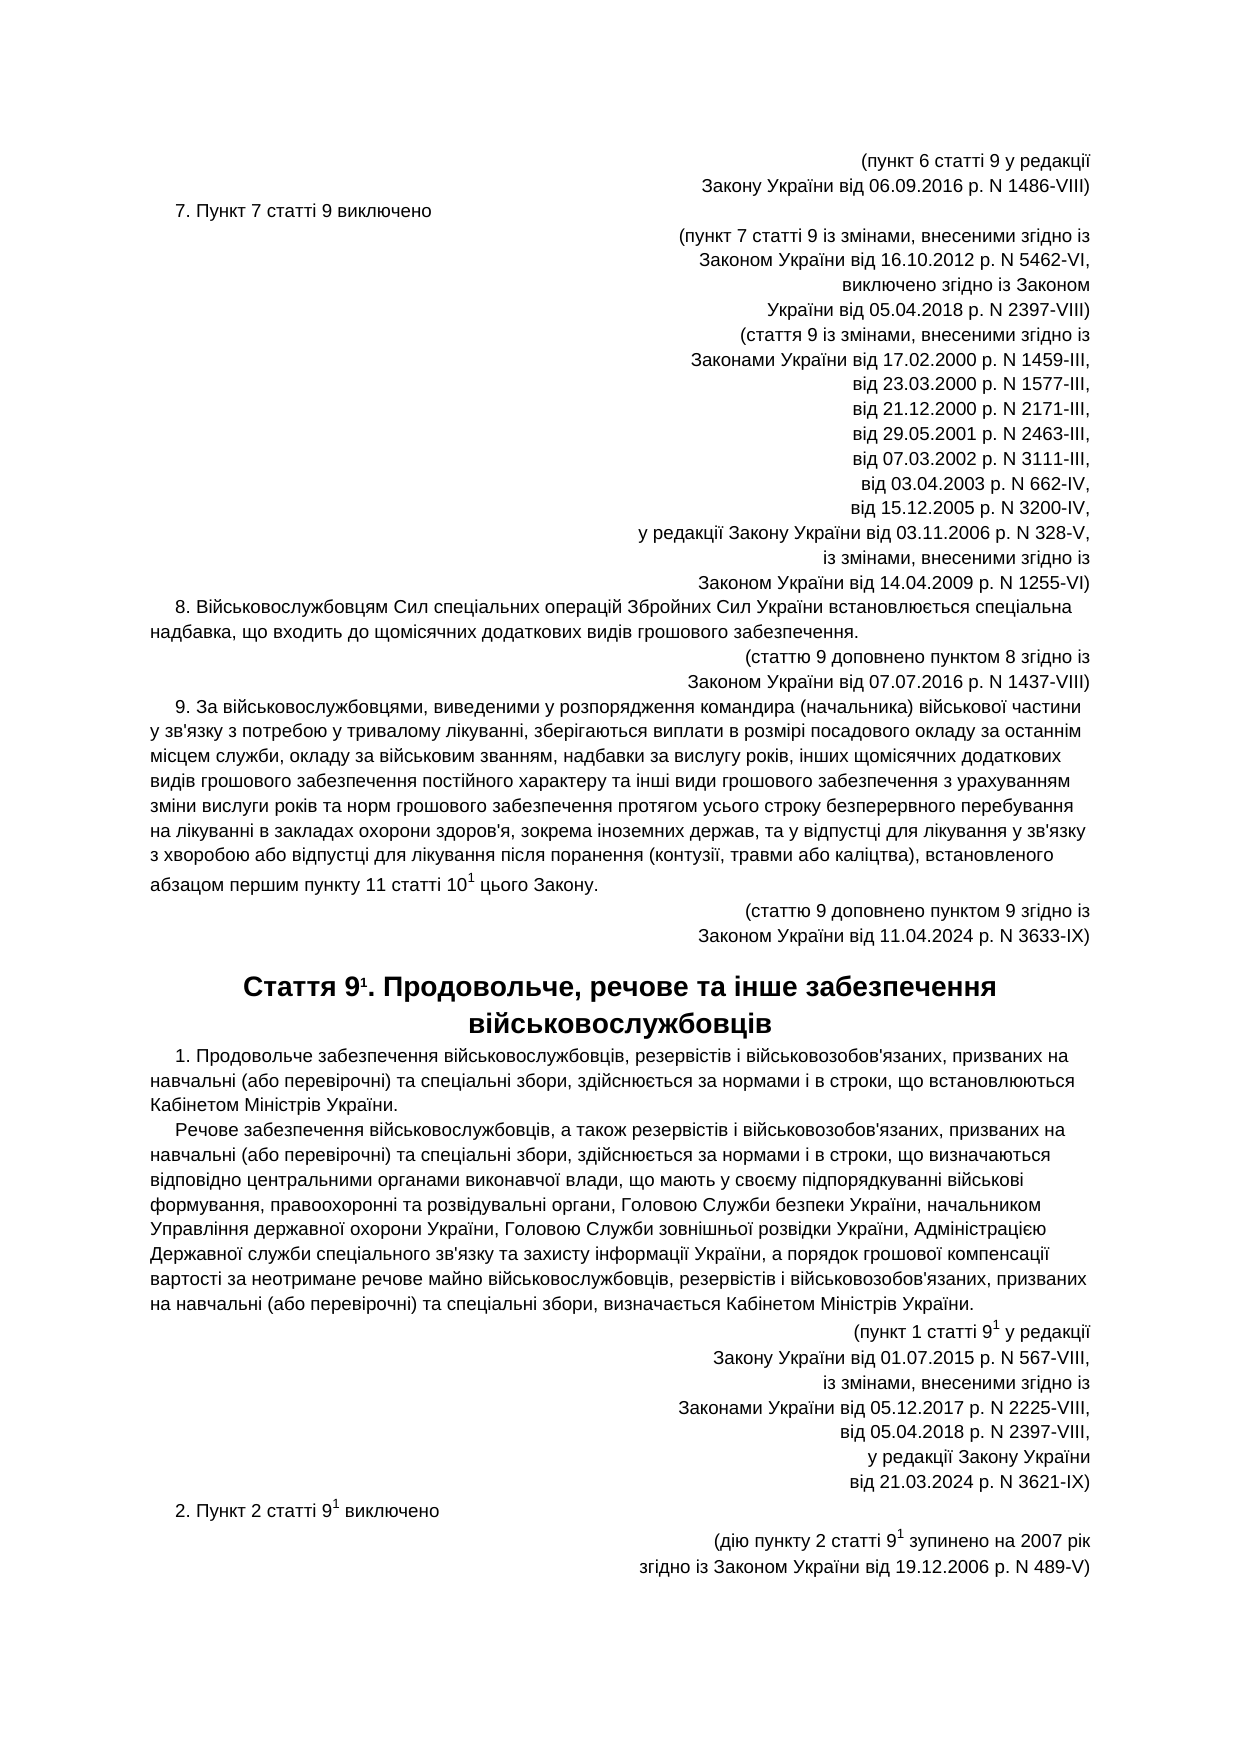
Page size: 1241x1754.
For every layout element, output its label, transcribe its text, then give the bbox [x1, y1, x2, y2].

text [150, 1526, 1090, 1577]
text (пункт 1 статті 91 у редакції Закону України від 01.07.2015 р. N 567-VIII, із змінами, внесеними згідно із Законами України від 05.12.2017 р. N 2225-VIII, від 05.04.2018 р. N 2397-VIII, у редакції Закону України від 21.03.2024 р. N 3621-IX) [150, 1317, 1090, 1492]
text (статтю 9 доповнено пунктом 8 згідно із Законом України від 07.07.2016 р. N 1437-VIII) [150, 646, 1090, 692]
text 1. Продовольче забезпечення військовослужбовців, резервістів і військовозобов'язаних, призваних на навчальні (або перевірочні) та спеціальні збори, здійснюється за нормами і в строки, що встановлюються Кабінетом Міністрів України. [150, 1044, 1090, 1116]
text Речове забезпечення військовослужбовців, а також резервістів і військовозобов'язаних, призваних на навчальні (або перевірочні) та спеціальні збори, здійснюється за нормами і в строки, що визначаються відповідно центральними органами виконавчої влади, що мають у своєму підпорядкуванні військові формування, правоохоронні та розвідувальні органи, Головою Служби безпеки України, начальником Управління державної охорони України, Головою Служби зовнішньої розвідки України, Адміністрацією Державної служби спеціального зв'язку та захисту інформації України, а порядок грошової компенсації вартості за неотримане речове майно військовослужбовців, резервістів і військовозобов'язаних, призваних на навчальні (або перевірочні) та спеціальні збори, визначається Кабінетом Міністрів України. [150, 1119, 1090, 1314]
subtitle Стаття 91. Продовольче, речове та інше забезпечення військовослужбовців [150, 970, 1090, 1040]
text 2. Пункт 2 статті 91 виключено [150, 1496, 1090, 1522]
text (стаття 9 із змінами, внесеними згідно із Законами України від 17.02.2000 р. N 1459-III, від 23.03.2000 р. N 1577-III, від 21.12.2000 р. N 2171-III, від 29.05.2001 р. N 2463-III, від 07.03.2002 р. N 3111-III, від 03.04.2003 р. N 662-IV, від 15.12.2005 р. N 3200-IV, у редакції Закону України від 03.11.2006 р. N 328-V, із змінами, внесеними згідно із Законом України від 14.04.2009 р. N 1255-VI) [150, 323, 1090, 593]
text (пункт 7 статті 9 із змінами, внесеними згідно із Законом України від 16.10.2012 р. N 5462-VI, виключено згідно із Законом України від 05.04.2018 р. N 2397-VIII) [150, 224, 1090, 320]
text (пункт 6 статті 9 у редакції Закону України від 06.09.2016 р. N 1486-VIII) [150, 150, 1090, 196]
text 9. За військовослужбовцями, виведеними у розпорядження командира (начальника) військової частини у зв'язку з потребою у тривалому лікуванні, зберігаються виплати в розмірі посадового окладу за останнім місцем служби, окладу за військовим званням, надбавки за вислугу років, інших щомісячних додаткових видів грошового забезпечення постійного характеру та інші види грошового забезпечення з урахуванням зміни вислуги років та норм грошового забезпечення протягом усього строку безперервного перебування на лікуванні в закладах охорони здоров'я, зокрема іноземних держав, та у відпустці для лікування у зв'язку з хворобою або відпустці для лікування після поранення (контузії, травми або каліцтва), встановленого абзацом першим пункту 11 статті 101 цього Закону. [150, 695, 1090, 896]
text 7. Пункт 7 статті 9 виключено [150, 199, 1090, 221]
text (статтю 9 доповнено пунктом 9 згідно із Законом України від 11.04.2024 р. N 3633-IX) [150, 900, 1090, 946]
text 8. Військовослужбовцям Сил спеціальних операцій Збройних Сил України встановлюється спеціальна надбавка, що входить до щомісячних додаткових видів грошового забезпечення. [150, 596, 1090, 643]
